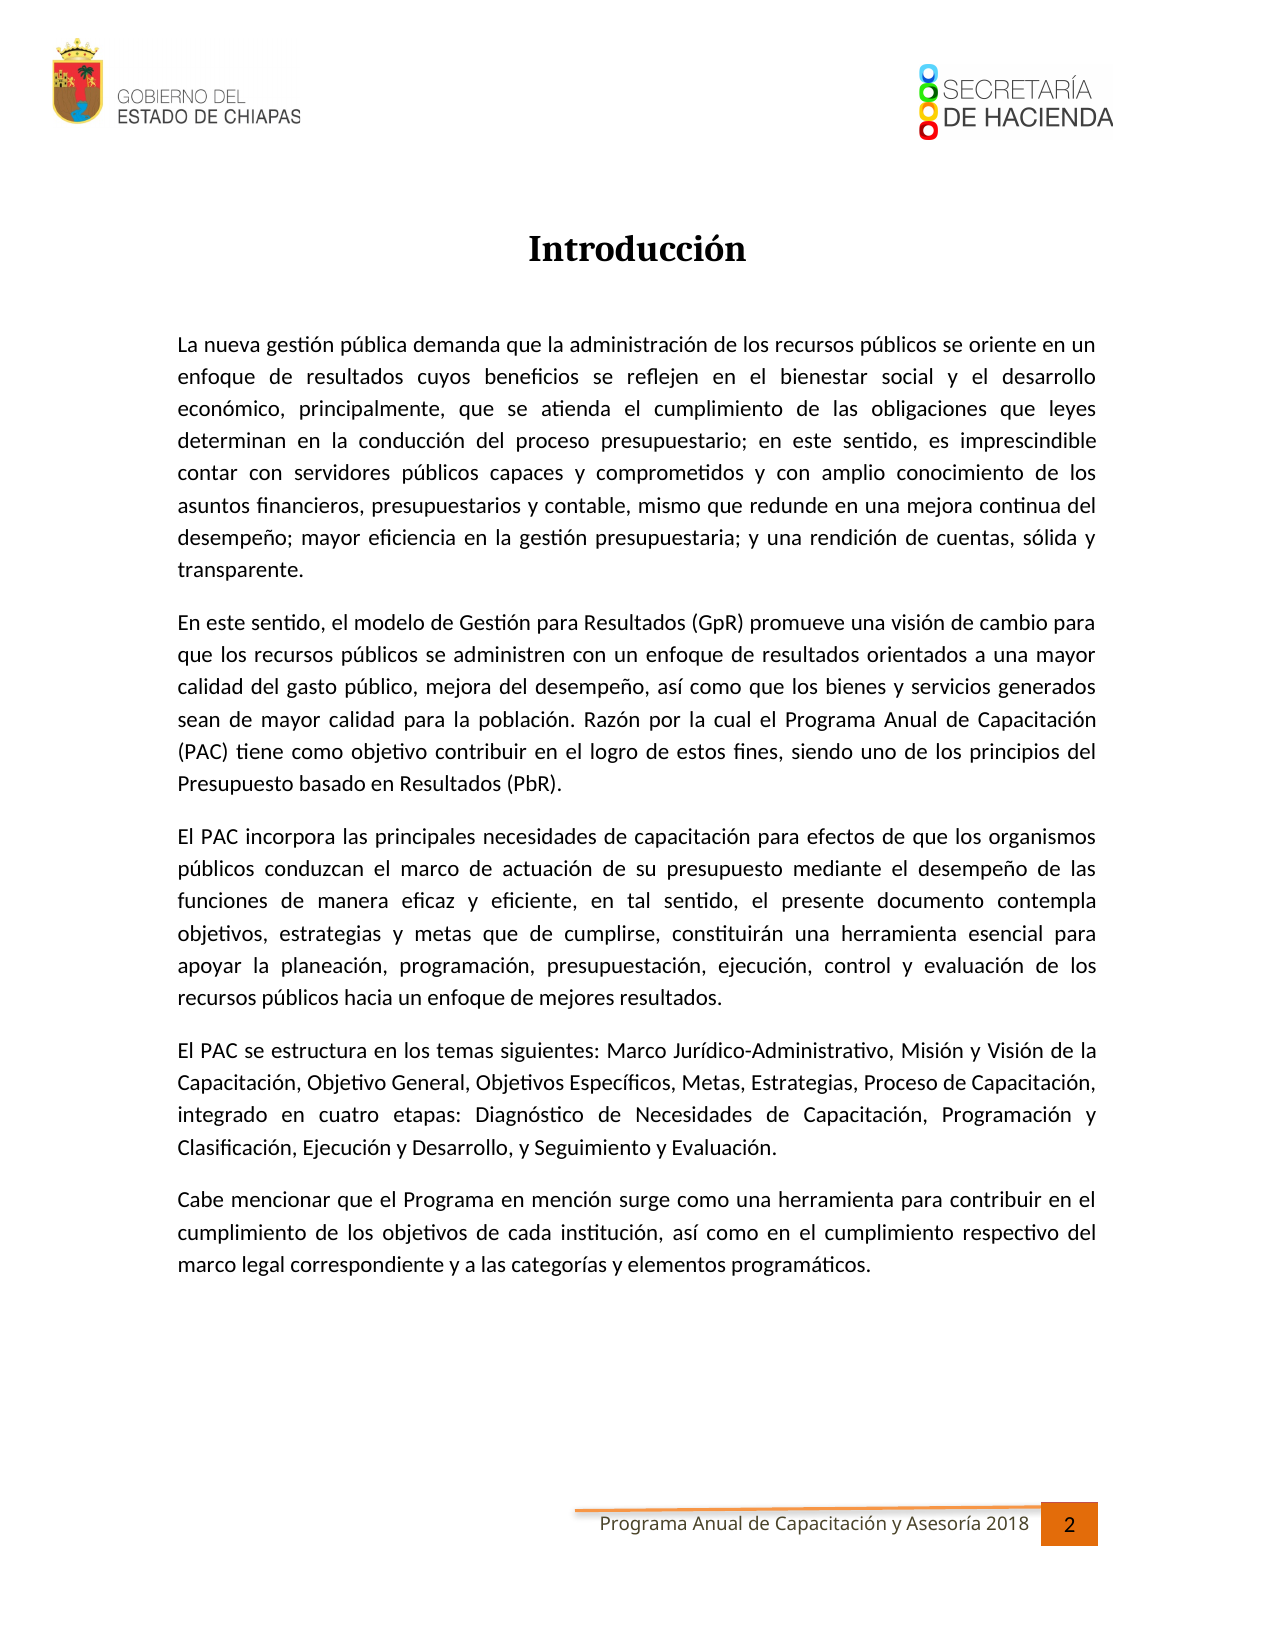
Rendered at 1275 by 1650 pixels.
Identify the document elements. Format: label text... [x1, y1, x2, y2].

text El PAC se estructura en los temas siguientes: Marco Jurídico-Administrativo, Misión y Visión de la Capacitación, Objetivo General, Objetivos Específicos, Metas, Estrategias, Proceso de Capacitación, integrado en cuatro etapas: Diagnóstico de Necesidades de Capacitación, Programación y Clasificación, Ejecución y Desarrollo, y Seguimiento y Evaluación. [177, 1036, 1098, 1161]
text La nueva gestión pública demanda que la administración de los recursos públicos se oriente en un enfoque de resultados cuyos beneficios se reflejen en el bienestar social y el desarrollo económico, principalmente, que se atienda el cumplimiento de las obligaciones que leyes determinan en la conducción del proceso presupuestario; en este sentido, es imprescindible contar con servidores públicos capaces y comprometidos y con amplio conocimiento de los asuntos financieros, presupuestarios y contable, mismo que redunde en una mejora continua del desempeño; mayor eficiencia en la gestión presupuestaria; y una rendición de cuentas, sólida y transparente. [177, 330, 1098, 583]
picture [52, 38, 300, 128]
text Cabe mencionar que el Programa en mención surge como una herramienta para contribuir en el cumplimiento de los objetivos de cada institución, así como en el cumplimiento respectivo del marco legal correspondiente y a las categorías y elementos programáticos. [177, 1186, 1098, 1278]
text En este sentido, el modelo de Gestión para Resultados (GpR) promueve una visión de cambio para que los recursos públicos se administren con un enfoque de resultados orientados a una mayor calidad del gasto público, mejora del desempeño, así como que los bienes y servicios generados sean de mayor calidad para la población. Razón por la cual el Programa Anual de Capacitación (PAC) tiene como objetivo contribuir en el logro de estos fines, siendo uno de los principios del Presupuesto basado en Resultados (PbR). [177, 608, 1098, 797]
picture [919, 64, 1113, 140]
subtitle Introducción [177, 227, 1098, 270]
text El PAC incorpora las principales necesidades de capacitación para efectos de que los organismos públicos conduzcan el marco de actuación de su presupuesto mediante el desempeño de las funciones de manera eficaz y eficiente, en tal sentido, el presente documento contempla objetivos, estrategias y metas que de cumplirse, constituirán una herramienta esencial para apoyar la planeación, programación, presupuestación, ejecución, control y evaluación de los recursos públicos hacia un enfoque de mejores resultados. [177, 822, 1098, 1011]
